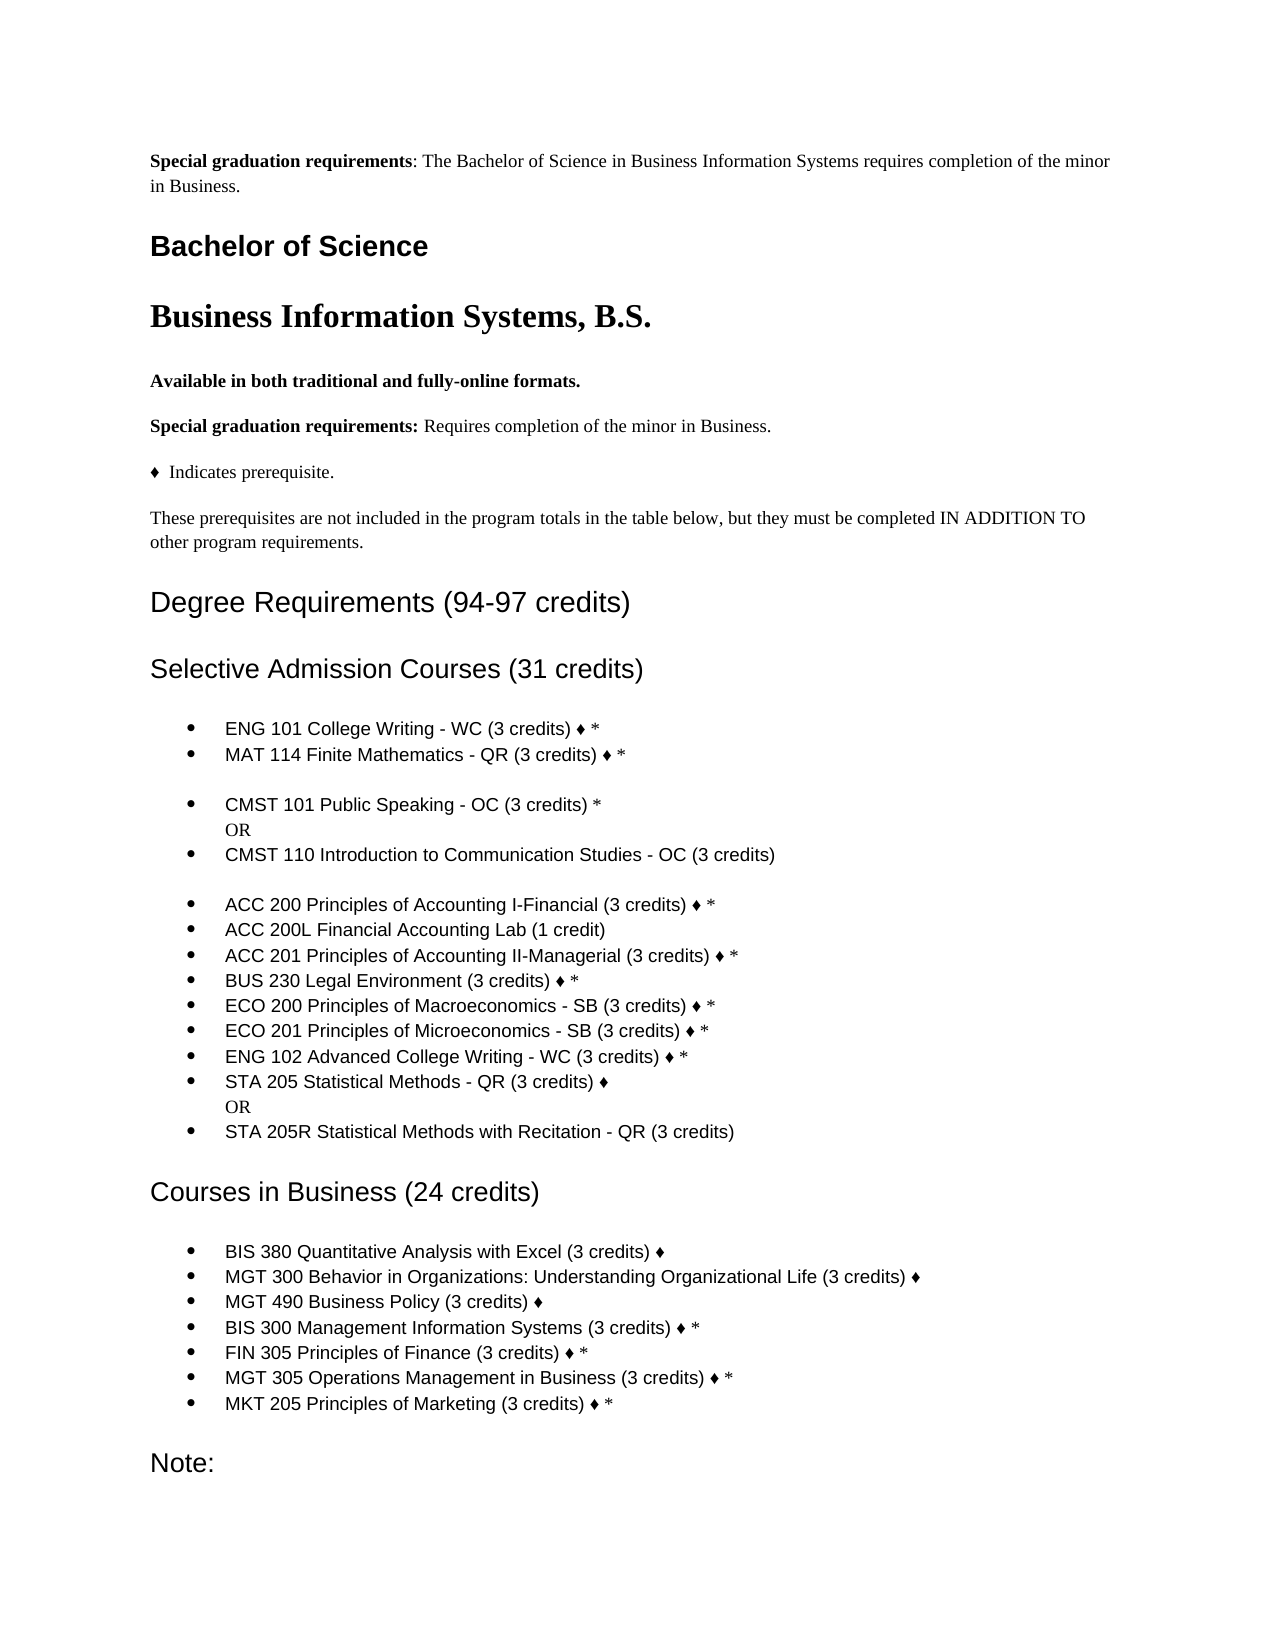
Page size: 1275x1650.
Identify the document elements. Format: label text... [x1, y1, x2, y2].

list MGT 305 Operations Management in Business (3 credits) ♦ * [187, 1367, 1125, 1389]
text These prerequisites are not included in the program totals in the table below, but they must be completed IN ADDITION TO other program requirements. [150, 507, 1125, 553]
list STA 205R Statistical Methods with Recitation - QR (3 credits) [187, 1121, 1125, 1143]
list ECO 200 Principles of Macroeconomics - SB (3 credits) ♦ * [187, 995, 1125, 1017]
list ACC 200 Principles of Accounting I-Financial (3 credits) ♦ * [187, 894, 1125, 916]
list CMST 101 Public Speaking - OC (3 credits) * [187, 793, 1125, 816]
list ACC 200L Financial Accounting Lab (1 credit) [187, 919, 1125, 941]
text Bachelor of Science [150, 229, 1125, 262]
list ENG 102 Advanced College Writing - WC (3 credits) ♦ * [187, 1046, 1125, 1068]
list FIN 305 Principles of Finance (3 credits) ♦ * [187, 1342, 1125, 1364]
text Special graduation requirements: The Bachelor of Science in Business Information Systems requires completion of the minor in Business. [150, 150, 1125, 196]
list ECO 201 Principles of Microeconomics - SB (3 credits) ♦ * [187, 1020, 1125, 1042]
list BIS 380 Quantitative Analysis with Excel (3 credits) ♦ [187, 1241, 1125, 1263]
list ACC 201 Principles of Accounting II-Managerial (3 credits) ♦ * [187, 944, 1125, 966]
list ENG 101 College Writing - WC (3 credits) ♦ * [187, 718, 1125, 740]
text Special graduation requirements: Requires completion of the minor in Business. [150, 415, 1125, 437]
list BUS 230 Legal Environment (3 credits) ♦ * [187, 970, 1125, 992]
list MKT 205 Principles of Marketing (3 credits) ♦ * [187, 1392, 1125, 1414]
text Note: [150, 1447, 1125, 1478]
list BIS 300 Management Information Systems (3 credits) ♦ * [187, 1317, 1125, 1339]
text OR [225, 1096, 1125, 1118]
list MAT 114 Finite Mathematics - QR (3 credits) ♦ * [187, 743, 1125, 766]
text ♦ Indicates prerequisite. [150, 461, 1125, 482]
text Courses in Business (24 credits) [150, 1176, 1125, 1207]
list CMST 110 Introduction to Communication Studies - OC (3 credits) [187, 844, 1125, 866]
text Available in both traditional and fully-online formats. [150, 370, 1125, 391]
list MGT 300 Behavior in Organizations: Understanding Organizational Life (3 credits) ♦ [187, 1266, 1125, 1288]
list MGT 490 Business Policy (3 credits) ♦ [187, 1291, 1125, 1313]
list STA 205 Statistical Methods - QR (3 credits) ♦ [187, 1071, 1125, 1093]
text Business Information Systems, B.S. [150, 296, 1125, 335]
text Selective Admission Courses (31 credits) [150, 653, 1125, 684]
text Degree Requirements (94-97 credits) [150, 585, 1125, 619]
text OR [225, 819, 1125, 840]
